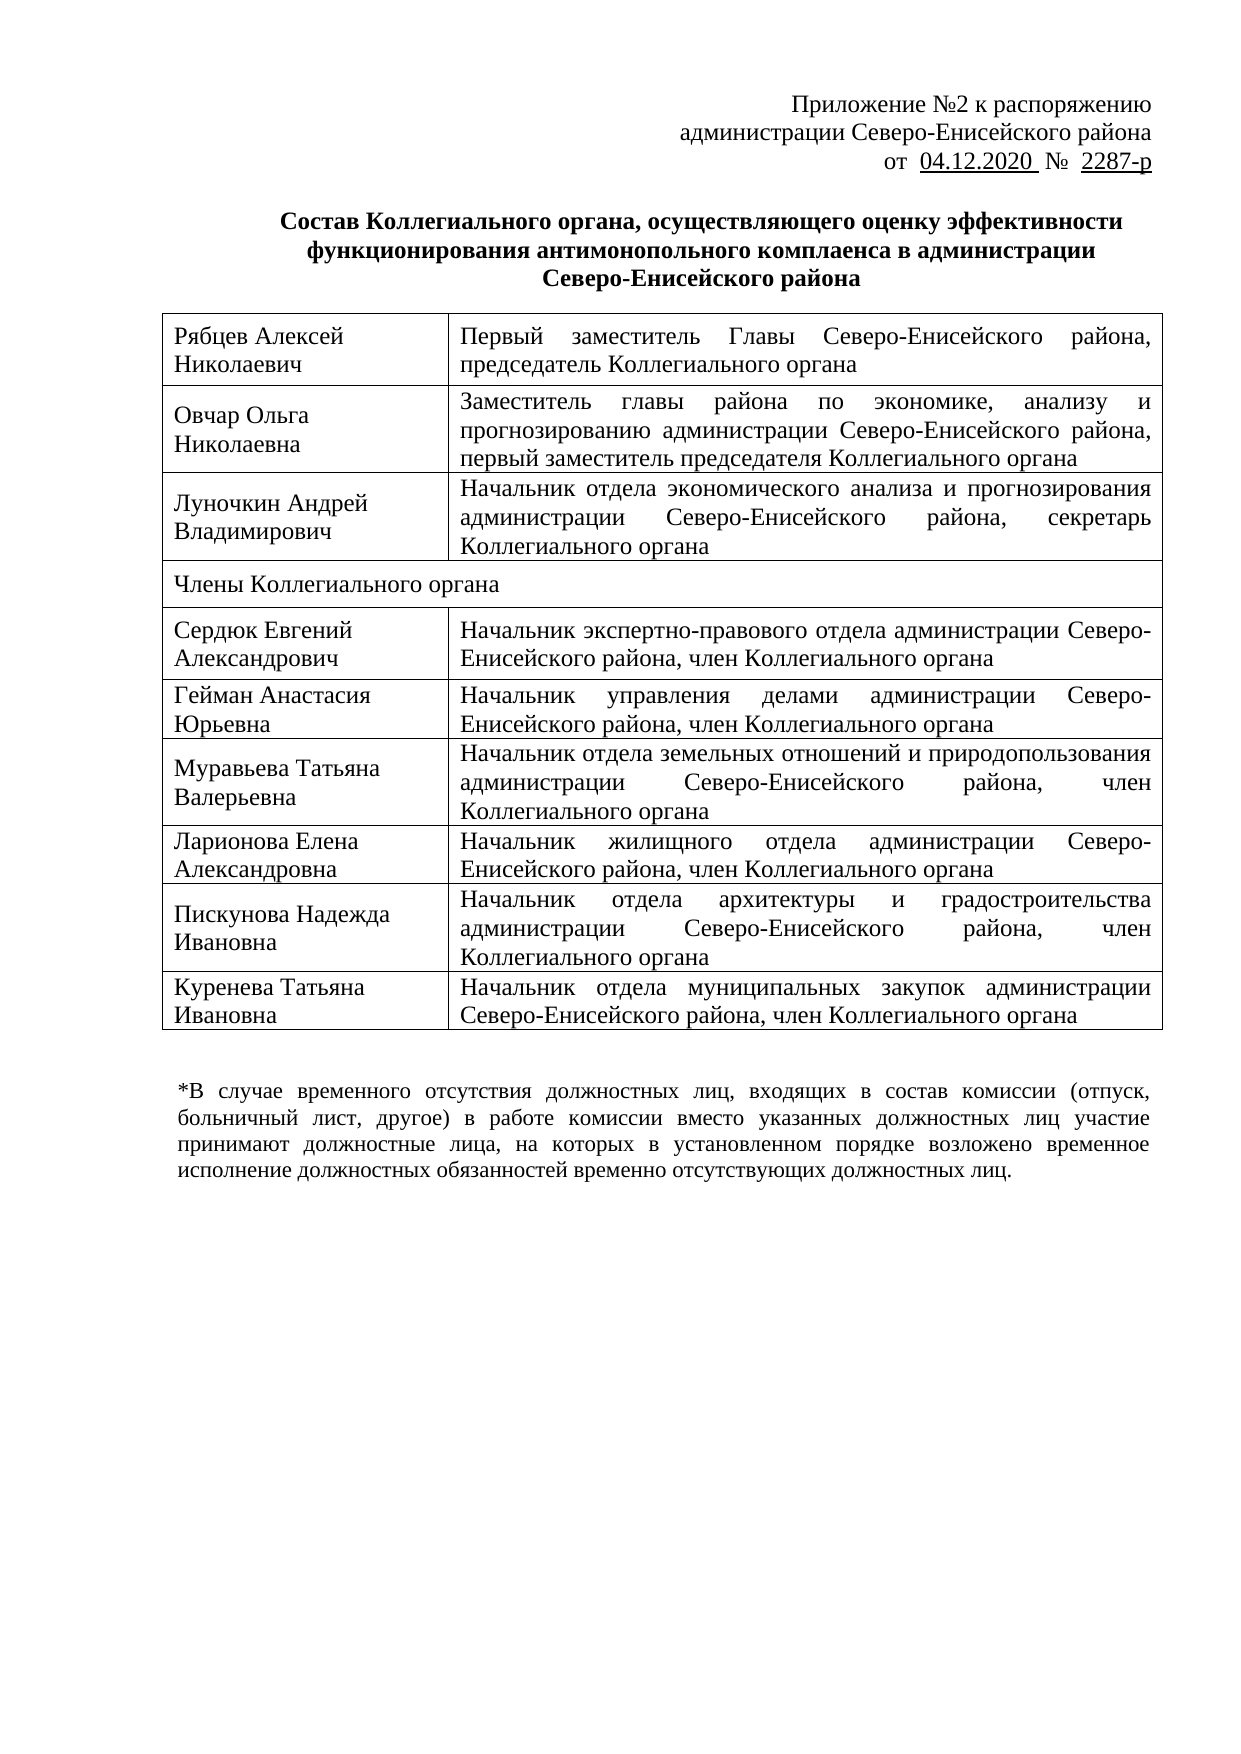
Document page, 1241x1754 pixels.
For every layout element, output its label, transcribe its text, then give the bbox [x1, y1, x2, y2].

table_cell Начальник отдела земельных отношений и природопользования администрации Северо-Енисейского района, член Коллегиального органа [449, 739, 1162, 825]
table_cell Луночкин Андрей Владимирович [163, 473, 448, 559]
text *В случае временного отсутствия должностных лиц, входящих в состав комиссии (отпуск, больничный лист, другое) в работе комиссии вместо указанных должностных лиц участие принимают должностные лица, на которых в установленном порядке возложено временное исполнение должностных обязанностей временно отсутствующих должностных лиц. [177, 1077, 1152, 1183]
table_cell Овчар Ольга Николаевна [163, 386, 448, 472]
text администрации Северо-Енисейского района [177, 117, 1152, 146]
table_cell Сердюк Евгений Александрович [163, 608, 448, 679]
table_cell Начальник отдела муниципальных закупок администрации Северо-Енисейского района, член Коллегиального органа [449, 972, 1162, 1029]
table_cell Члены Коллегиального органа [163, 561, 1162, 607]
table_cell Муравьева Татьяна Валерьевна [163, 739, 448, 825]
text Приложение №2 к распоряжению [177, 89, 1152, 117]
table_cell Начальник управления делами администрации Северо-Енисейского района, член Коллегиального органа [449, 680, 1162, 737]
table_header Первый заместитель Главы Северо-Енисейского района, председатель Коллегиального органа [449, 314, 1162, 385]
table_header Рябцев Алексей Николаевич [163, 314, 448, 385]
list Северо-Енисейского района [251, 263, 1152, 292]
table_cell Начальник экспертно-правового отдела администрации Северо-Енисейского района, член Коллегиального органа [449, 608, 1162, 679]
table_cell Ларионова Елена Александровна [163, 826, 448, 883]
table_cell Гейман Анастасия Юрьевна [163, 680, 448, 737]
table_cell Пискунова Надежда Ивановна [163, 884, 448, 971]
table_cell Начальник отдела архитектуры и градостроительства администрации Северо-Енисейского района, член Коллегиального органа [449, 884, 1162, 971]
table_cell Куренева Татьяна Ивановна [163, 972, 448, 1029]
text от 04.12.2020 № 2287-р [177, 146, 1152, 175]
table_cell Начальник отдела экономического анализа и прогнозирования администрации Северо-Енисейского района, секретарь Коллегиального органа [449, 473, 1162, 559]
table_cell Начальник жилищного отдела администрации Северо-Енисейского района, член Коллегиального органа [449, 826, 1162, 883]
table_cell Заместитель главы района по экономике, анализу и прогнозированию администрации Северо-Енисейского района, первый заместитель председателя Коллегиального органа [449, 386, 1162, 472]
list Состав Коллегиального органа, осуществляющего оценку эффективности функционирования антимонопольного комплаенса в администрации [251, 206, 1152, 263]
